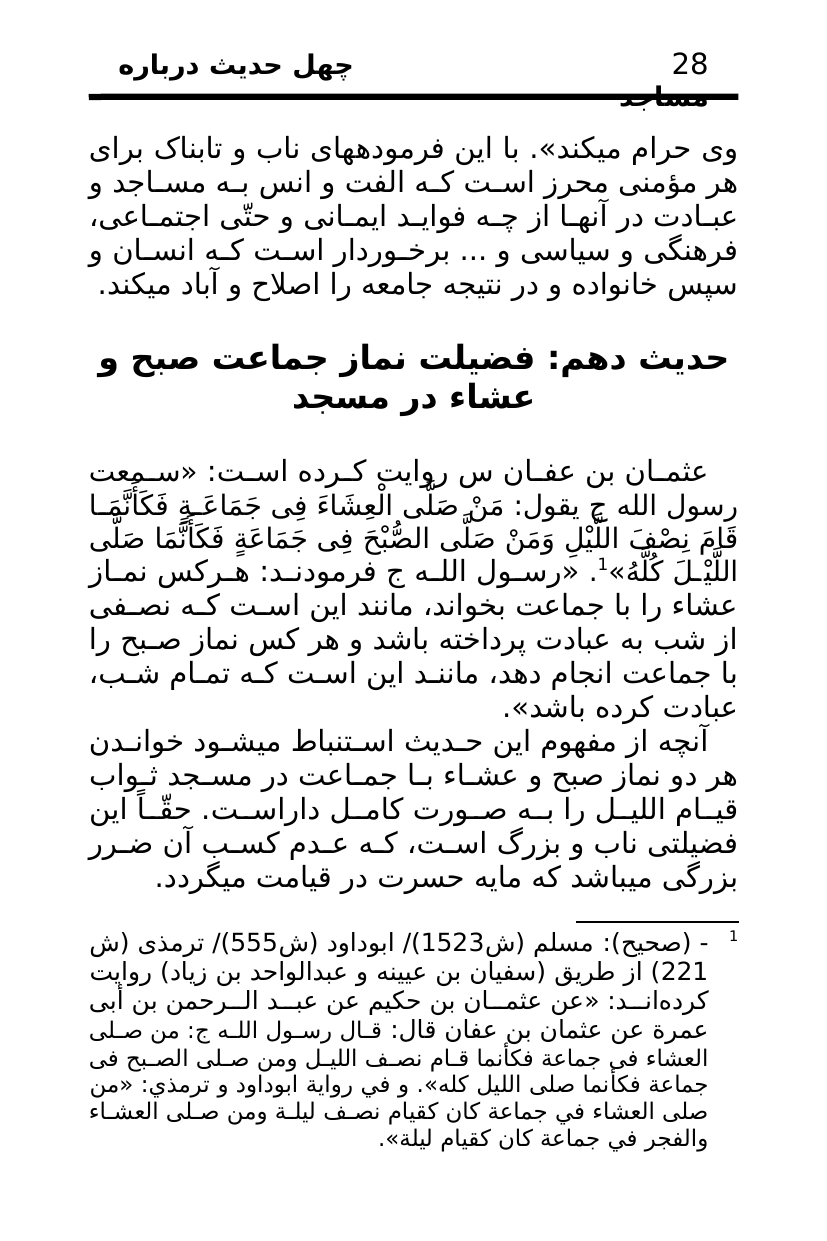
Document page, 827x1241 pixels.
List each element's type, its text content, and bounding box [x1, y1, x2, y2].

text حدیث دهم: فضیلت نماز جماعت صبح و عشاء در مسجد [89, 339, 738, 417]
text جدای از این فضایل قدم نهادن به‌سوی مسجد نیز عبادت و موجب مصون ماندن از آتش جهنّم میشود. پیامبر اکرم ج میفرماید: «مَنِ اغْبَرَّتْ قَدَمَاهُ فِي سَبِيلِ الله حَرَّمَهُ الله، ﻷ، عَلَى النَّارِ» «هر کس قدمهایش در راه خداوند عَزَّ وَجَلّ، غبارآلود شود، خداوند آتش را بر وی حرام میکند». با این فرمودههای ناب و تابناک برای هر مؤمنی محرز است که الفت و انس به مساجد و عبادت در آنها از چه فواید ایمانی و حتّی اجتماعی، فرهنگی و سیاسی و ... برخوردار است که انسان و سپس خانواده و در نتیجه جامعه را اصلاح و آباد میکند. [89, 132, 738, 301]
text آنچه از مفهوم این حدیث استنباط میشود خواندن هر دو نماز صبح و عشاء با جماعت در مسجد ثواب قیام اللیل را به صورت کامل داراست. حقّاً این فضیلتی ناب و بزرگ است، که عدم کسب آن ضرر بزرگی میباشد که مایه حسرت در قیامت میگردد. [89, 724, 738, 894]
text عثمان بن عفان س روایت کرده است: «سمعت رسول الله ج يقول: مَنْ صَلَّى الْعِشَاءَ فِى جَمَاعَةٍ فَكَأَنَّمَا قَامَ نِصْفَ اللَّيْلِ وَمَنْ صَلَّى الصُّبْحَ فِى جَمَاعَةٍ فَكَأَنَّمَا صَلَّى اللَّيْلَ كُلَّهُ». «رسول الله ج فرمودند: هرکس نماز عشاء را با جماعت بخواند، مانند این است که نصفی از شب به عبادت پرداخته باشد و هر کس نماز صبح را با جماعت انجام دهد، مانند این است که تمام شب، عبادت کرده باشد». [89, 454, 738, 724]
